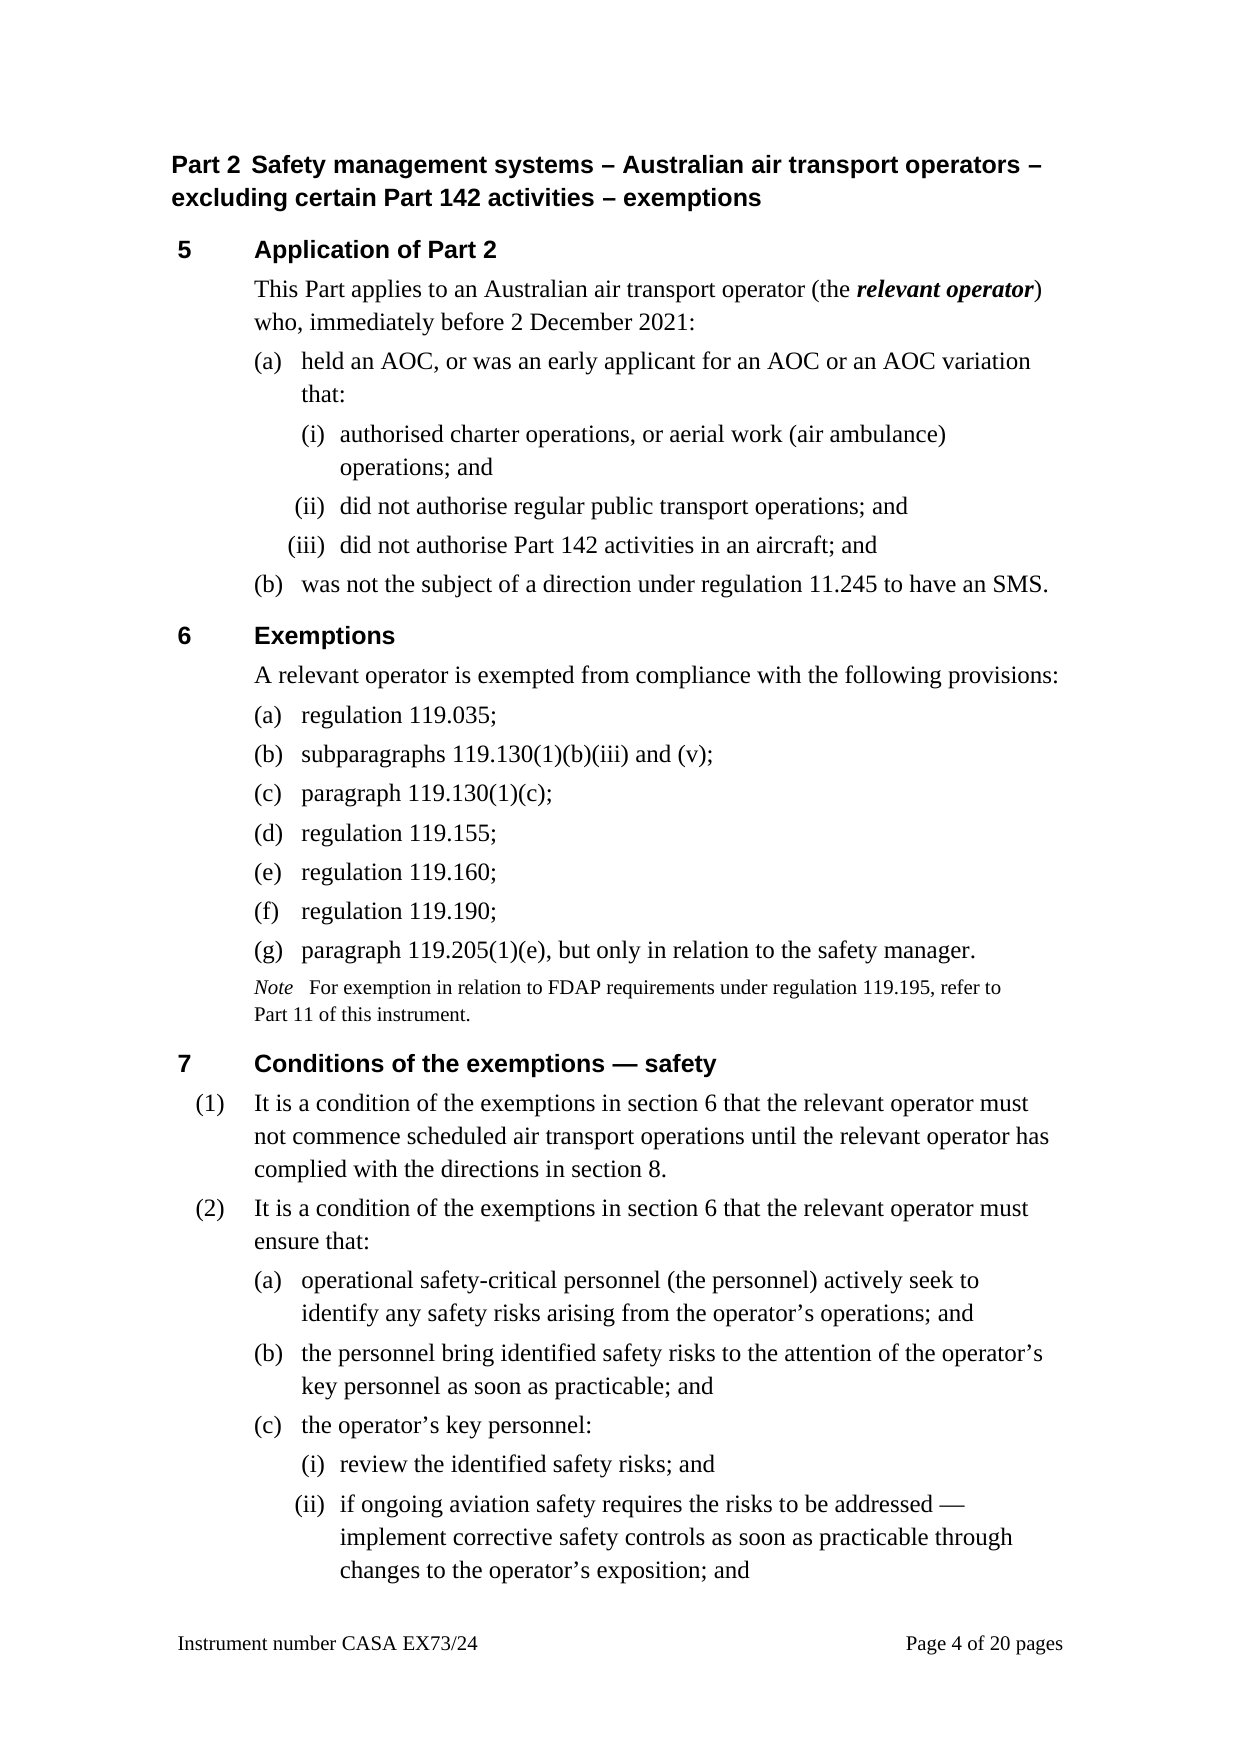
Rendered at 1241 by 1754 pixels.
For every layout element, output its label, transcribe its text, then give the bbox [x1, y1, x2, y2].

text (c) paragraph 119.130(1)(c); [254, 778, 1063, 807]
subtitle 5 Application of Part 2 [177, 235, 1063, 263]
text (d) regulation 119.155; [254, 818, 1063, 846]
text (g) paragraph 119.205(1)(e), but only in relation to the safety manager. [254, 935, 1063, 964]
text (c) the operator’s key personnel: [254, 1410, 1063, 1439]
text (e) regulation 119.160; [254, 857, 1063, 886]
text (a) regulation 119.035; [254, 700, 1063, 728]
text (a) held an AOC, or was an early applicant for an AOC or an AOC variation that: [254, 346, 1063, 408]
text (ii) did not authorise regular public transport operations; and [224, 491, 1063, 520]
subtitle 6 Exemptions [177, 621, 1063, 650]
text (1) It is a condition of the exemptions in section 6 that the relevant operator must not commence scheduled air transport operations until the relevant operator has complied with the directions in section 8. [148, 1088, 1063, 1183]
text (b) was not the subject of a direction under regulation 11.245 to have an SMS. [254, 569, 1063, 598]
text (b) the personnel bring identified safety risks to the attention of the operator’s key personnel as soon as practicable; and [254, 1338, 1063, 1399]
text (b) subparagraphs 119.130(1)(b)(iii) and (v); [254, 739, 1063, 768]
subtitle 7 Conditions of the exemptions — safety [177, 1049, 1063, 1077]
text (f) regulation 119.190; [254, 896, 1063, 925]
text (a) operational safety-critical personnel (the personnel) actively seek to identify any safety risks arising from the operator’s operations; and [254, 1266, 1063, 1327]
text (ii) if ongoing aviation safety requires the risks to be addressed — implement corrective safety controls as soon as practicable through changes to the operator’s exposition; and [224, 1489, 1063, 1583]
text (2) It is a condition of the exemptions in section 6 that the relevant operator must ensure that: [148, 1193, 1063, 1255]
text Note For exemption in relation to FDAP requirements under regulation 119.195, refer to Part 11 of this instrument. [254, 975, 1063, 1026]
text A relevant operator is exempted from compliance with the following provisions: [148, 661, 1063, 689]
text (i) authorised charter operations, or aerial work (air ambulance) operations; and [224, 419, 1063, 480]
text This Part applies to an Australian air transport operator (the relevant operator) who, immediately before 2 December 2021: [148, 274, 1063, 336]
subtitle Part 2 Safety management systems – Australian air transport operators – excluding certain Part 142 activities – exemptions [171, 150, 1063, 212]
text (iii) did not authorise Part 142 activities in an aircraft; and [224, 530, 1063, 559]
text (i) review the identified safety risks; and [224, 1449, 1063, 1478]
